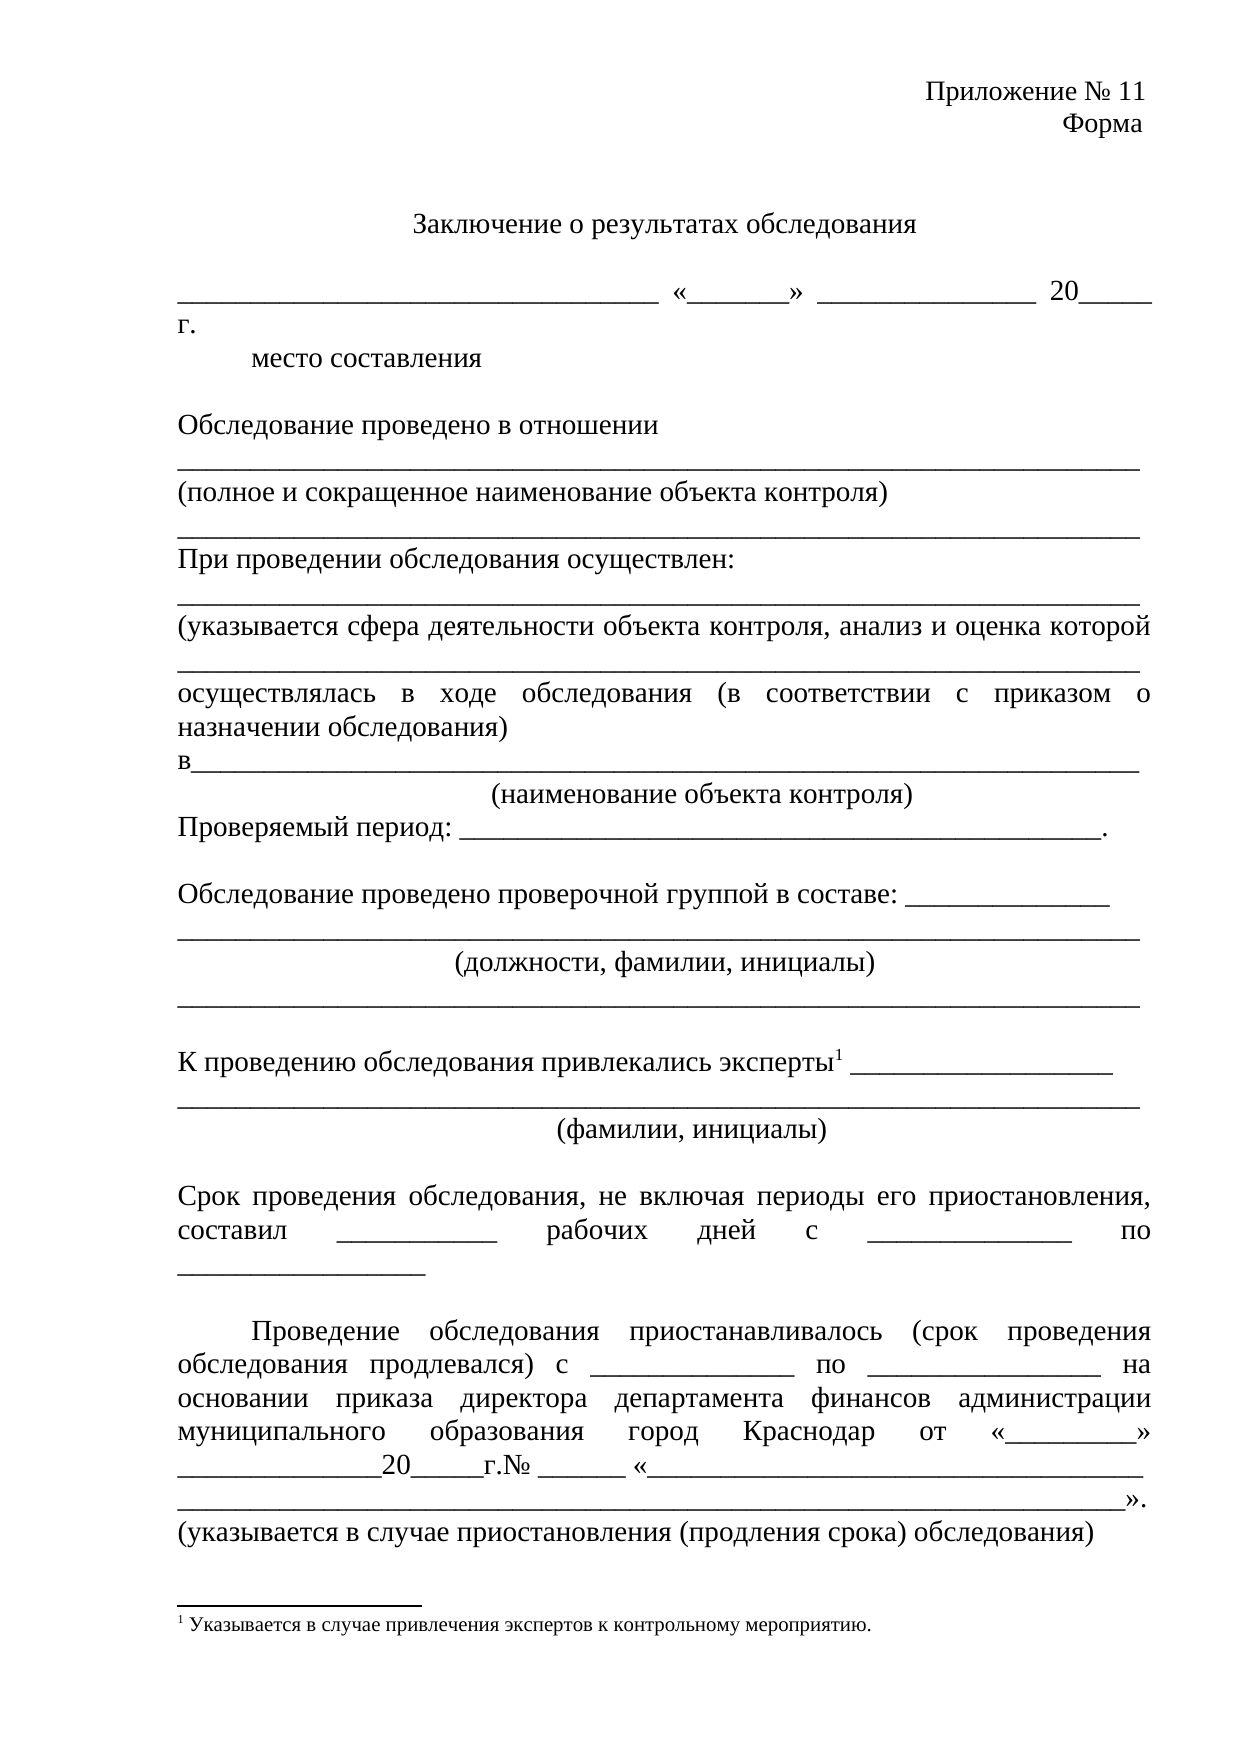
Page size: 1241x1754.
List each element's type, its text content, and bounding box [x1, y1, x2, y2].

text осуществлялась в ходе обследования (в соответствии с приказом о назначении обследования) [177, 675, 1152, 742]
text Форма [841, 106, 1152, 139]
text __________________________________________________________________ [177, 910, 1152, 944]
text Проверяемый период: ____________________________________________. [177, 809, 1152, 843]
text К проведению обследования привлекались эксперты __________________ [177, 1044, 1152, 1078]
text __________________________________________________________________ [177, 1078, 1152, 1111]
text __________________________________________________________________ [177, 441, 1152, 474]
text Обследование проведено проверочной группой в составе: ______________ [177, 877, 1152, 910]
text __________________________________________________________________ [177, 977, 1152, 1011]
text (фамилии, инициалы) [177, 1111, 1152, 1145]
text Приложение № 11 [177, 74, 1152, 106]
text Срок проведения обследования, не включая периоды его приостановления, составил ___________ рабочих дней с ______________ по _________________ [177, 1178, 1152, 1279]
text (указывается в случае приостановления (продления срока) обследования) [177, 1514, 1152, 1547]
text __________________________________________________________________ [177, 508, 1152, 541]
text Обследование проведено в отношении [177, 407, 1152, 441]
text (наименование объекта контроля) [177, 776, 1152, 809]
text (указывается сфера деятельности объекта контроля, анализ и оценка которой __________________________________________________________________ [177, 608, 1152, 675]
text в_________________________________________________________________ [177, 742, 1152, 776]
text место составления [177, 340, 1152, 373]
text При проведении обследования осуществлен: [177, 541, 1152, 575]
text _________________________________________________________________». [177, 1480, 1152, 1514]
text (полное и сокращенное наименование объекта контроля) [177, 474, 1152, 508]
text __________________________________________________________________ [177, 575, 1152, 608]
text (должности, фамилии, инициалы) [177, 944, 1152, 977]
text _________________________________ «_______» _______________ 20_____ г. [177, 273, 1152, 340]
text Проведение обследования приостанавливалось (срок проведения обследования продлевался) с ______________ по ________________ на основании приказа директора департамента финансов администрации муниципального образования город Краснодар от «_________» ______________20_____г.№ ______ «__________________________________ [177, 1313, 1152, 1480]
text Заключение о результатах обследования [177, 206, 1152, 239]
